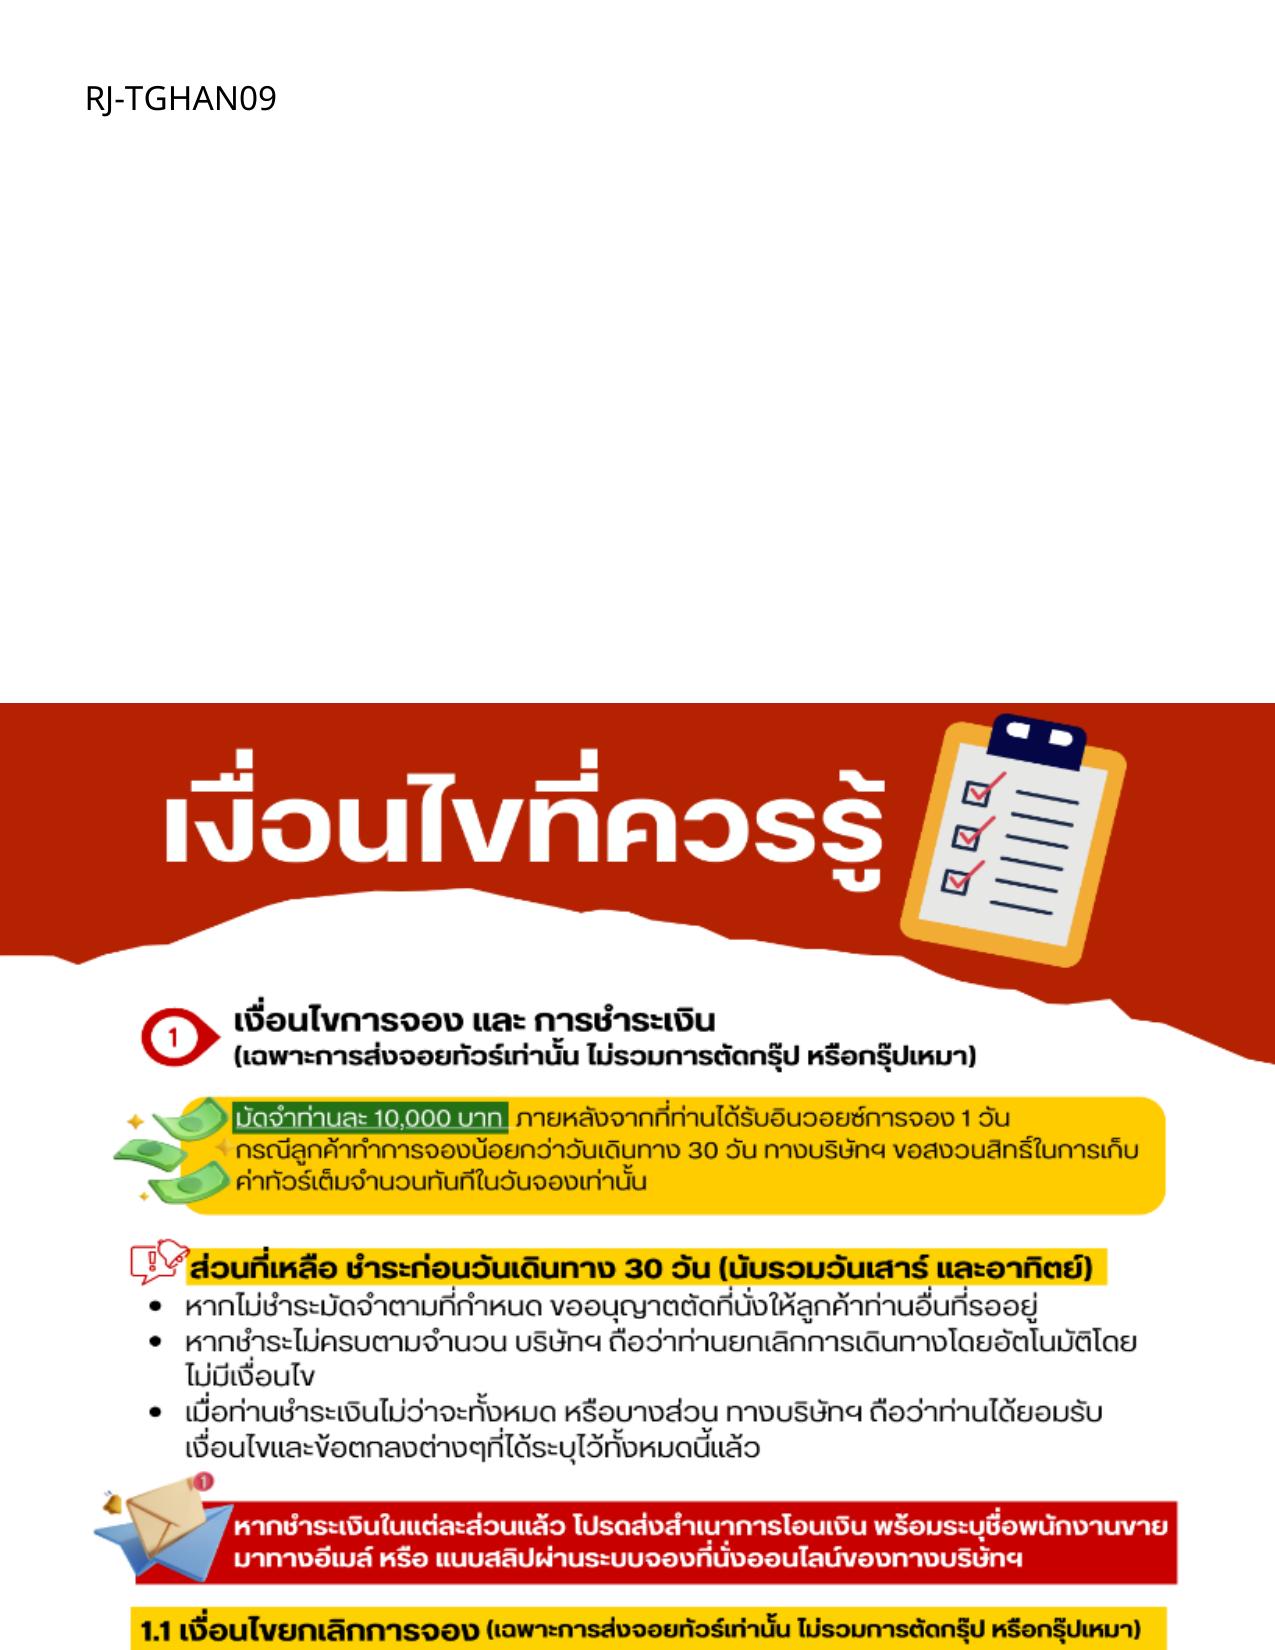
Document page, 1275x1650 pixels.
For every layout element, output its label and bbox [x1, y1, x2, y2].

picture [0, 703, 1275, 1650]
